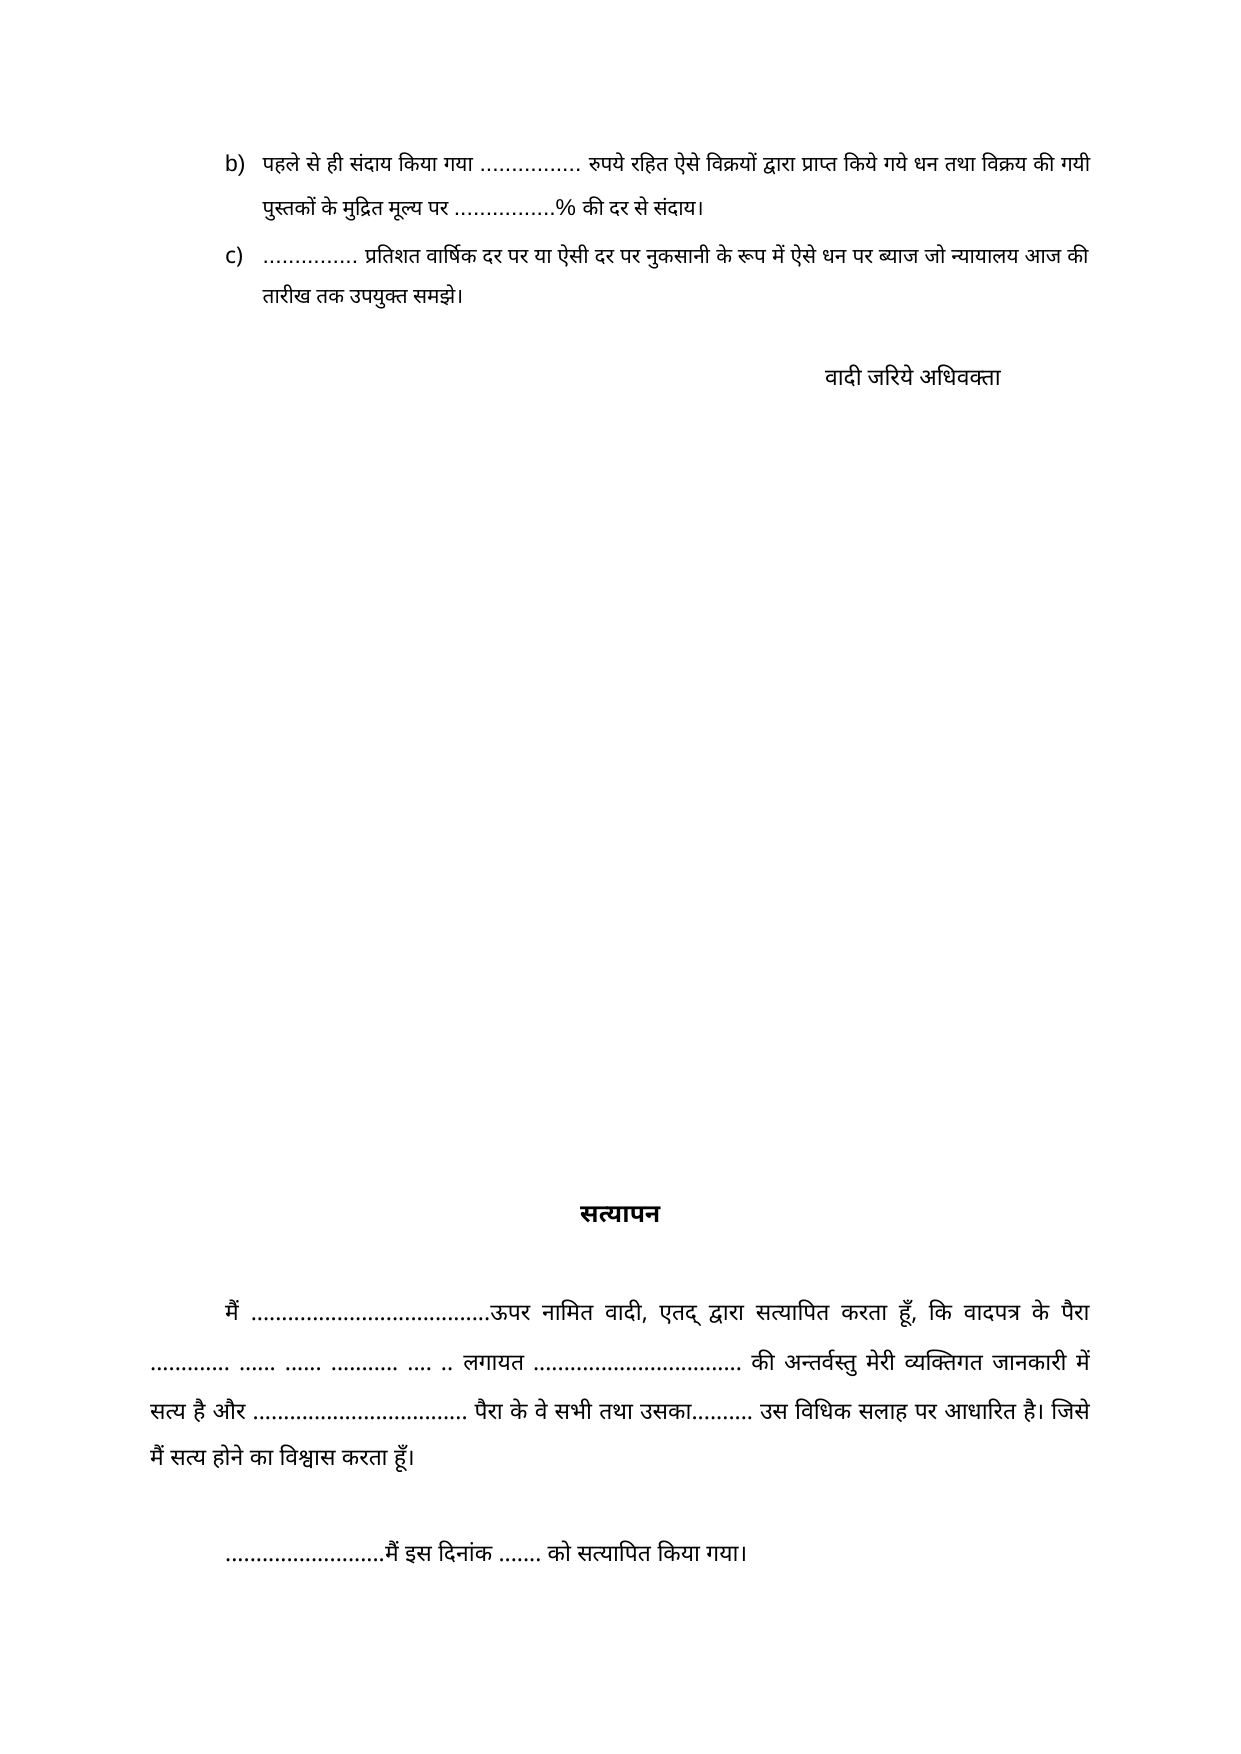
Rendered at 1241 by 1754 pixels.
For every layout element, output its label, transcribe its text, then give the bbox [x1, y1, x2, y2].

list पहले से ही संदाय किया गया ................ रुपये रहित ऐसे विक्रयों द्वारा प्राप्त किये गये धन तथा विक्रय की गयी पुस्तकों के मुद्रित मूल्य पर ................% की दर से संदाय। [225, 150, 1090, 223]
text सत्यापन [150, 1200, 1090, 1233]
text ..........................मैं इस दिनांक ....... को सत्यापित किया गया। [150, 1537, 1090, 1571]
list ............... प्रतिशत वार्षिक दर पर या ऐसी दर पर नुकसानी के रूप में ऐसे धन पर ब्याज जो न्यायालय आज की तारीख तक उपयुक्त समझे। [225, 238, 1090, 312]
text मैं .......................................ऊपर नामित वादी, एतद् द्वारा सत्यापित करता हूँ, कि वादपत्र के पैरा ............. ...... ...... ........... .... .. लगायत .................................. की अन्तर्वस्तु मेरी व्यक्तिगत जानकारी में सत्य है और ................................... पैरा के वे सभी तथा उसका.......... उस विधिक सलाह पर आधारित है। जिसे मैं सत्य होने का विश्वास करता हूँ। [150, 1296, 1090, 1474]
text वादी जरिये अधिवक्ता [825, 365, 1090, 395]
